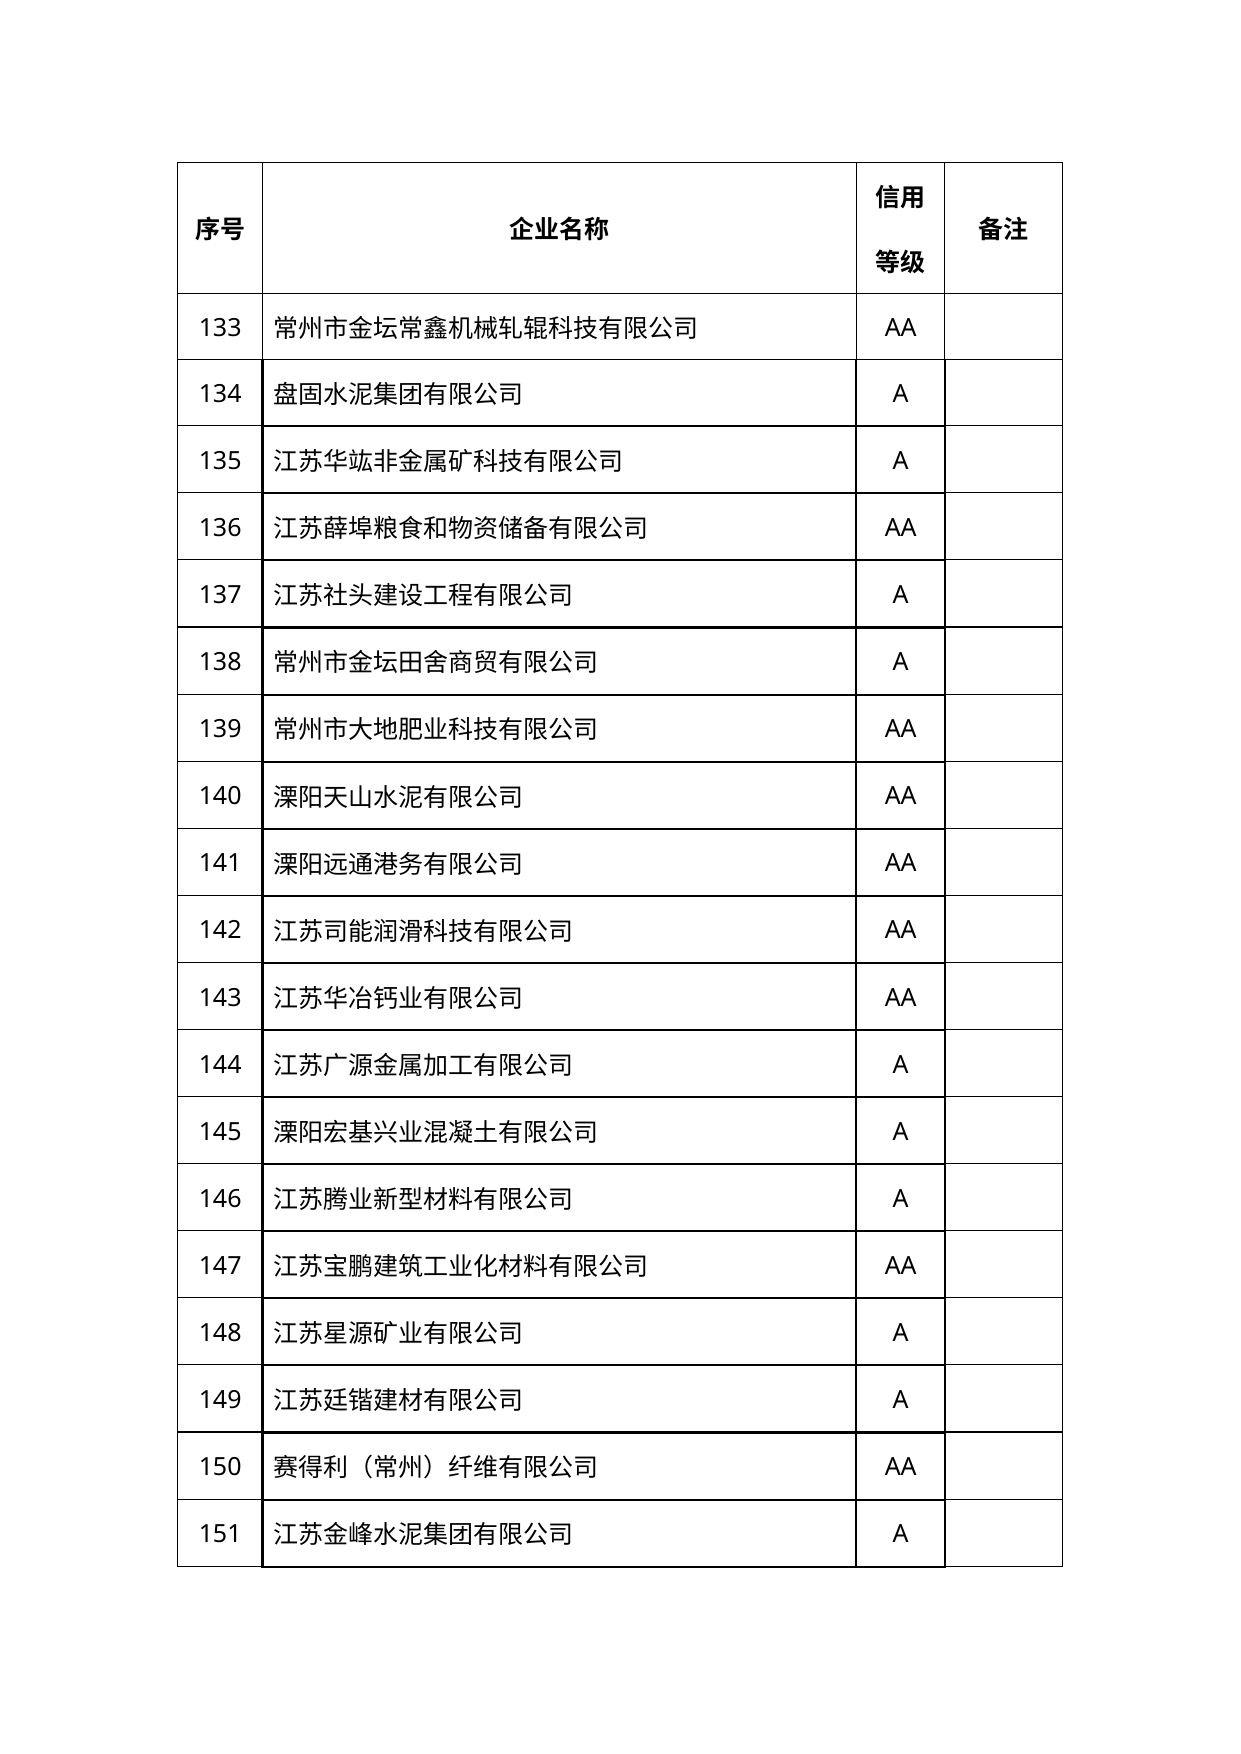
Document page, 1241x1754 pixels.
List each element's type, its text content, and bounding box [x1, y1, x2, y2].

table_cell [946, 560, 1062, 626]
table_cell 溧阳宏基兴业混凝土有限公司 [264, 1098, 855, 1163]
table_cell 常州市金坛常鑫机械轧辊科技有限公司 [263, 294, 856, 359]
table_header 信用等级 [857, 163, 944, 293]
table_cell AA [857, 964, 944, 1029]
table_cell A [857, 1031, 944, 1096]
table_cell [946, 426, 1062, 492]
table_cell 江苏广源金属加工有限公司 [264, 1031, 855, 1096]
table_cell A [857, 427, 944, 492]
table_cell [946, 1365, 1062, 1431]
table_cell 江苏金峰水泥集团有限公司 [264, 1501, 855, 1566]
table_cell 144 [178, 1030, 261, 1096]
table_cell [946, 896, 1062, 962]
table_cell A [857, 1098, 944, 1163]
table_cell [946, 762, 1062, 828]
table_cell A [857, 1299, 944, 1364]
table_header 序号 [178, 163, 262, 293]
table_cell AA [857, 1232, 944, 1297]
table_cell 147 [178, 1231, 261, 1297]
table_cell [946, 829, 1062, 895]
table_cell 江苏社头建设工程有限公司 [264, 561, 855, 626]
table_cell [946, 1164, 1062, 1230]
table_cell 常州市大地肥业科技有限公司 [264, 696, 855, 761]
table_cell [946, 1500, 1062, 1566]
table_cell 133 [178, 294, 262, 359]
table_cell 139 [178, 695, 261, 761]
table_cell AA [857, 494, 944, 559]
table_cell 赛得利（常州）纤维有限公司 [264, 1434, 855, 1498]
table_cell AA [857, 830, 944, 895]
table_cell 溧阳天山水泥有限公司 [264, 763, 855, 828]
table_cell 江苏宝鹏建筑工业化材料有限公司 [264, 1232, 855, 1297]
table_cell [946, 1298, 1062, 1364]
table_cell AA [857, 763, 944, 828]
table_cell [946, 695, 1062, 761]
table_cell A [857, 1165, 944, 1230]
table_cell 138 [178, 628, 261, 693]
table_cell 136 [178, 493, 261, 559]
table_cell 142 [178, 896, 261, 962]
table_cell 140 [178, 762, 261, 828]
table_cell 143 [178, 963, 261, 1029]
table_cell 137 [178, 560, 261, 626]
table_cell [946, 963, 1062, 1029]
table_cell [946, 1433, 1062, 1498]
table_cell AA [857, 294, 944, 359]
table_cell AA [857, 897, 944, 962]
table_cell [946, 628, 1062, 693]
table_cell 135 [178, 426, 261, 492]
table_cell [946, 360, 1062, 425]
table_cell 江苏薛埠粮食和物资储备有限公司 [264, 494, 855, 559]
table_cell 146 [178, 1164, 261, 1230]
table_cell 134 [178, 360, 261, 425]
table_cell 江苏司能润滑科技有限公司 [264, 897, 855, 962]
table_cell 141 [178, 829, 261, 895]
table_cell 江苏华竑非金属矿科技有限公司 [264, 427, 855, 492]
table_cell A [857, 561, 944, 626]
table_cell 149 [178, 1365, 261, 1431]
table_cell 江苏腾业新型材料有限公司 [264, 1165, 855, 1230]
table_cell 150 [178, 1433, 261, 1498]
table_cell 江苏星源矿业有限公司 [264, 1299, 855, 1364]
table_header 企业名称 [263, 163, 856, 293]
table_cell 145 [178, 1097, 261, 1163]
table_cell 148 [178, 1298, 261, 1364]
table_cell 溧阳远通港务有限公司 [264, 830, 855, 895]
table_cell 151 [178, 1500, 261, 1566]
table_cell AA [857, 1434, 944, 1498]
table_cell [946, 1231, 1062, 1297]
table_cell AA [857, 696, 944, 761]
table_cell A [857, 1366, 944, 1431]
table_cell 江苏廷锴建材有限公司 [264, 1366, 855, 1431]
table_cell 盘固水泥集团有限公司 [264, 360, 855, 425]
table_cell 常州市金坛田舍商贸有限公司 [264, 629, 855, 693]
table_cell A [857, 1501, 944, 1566]
table_cell [946, 1030, 1062, 1096]
table_cell [945, 294, 1062, 359]
table_cell A [857, 629, 944, 693]
table_cell 江苏华冶钙业有限公司 [264, 964, 855, 1029]
table_cell [946, 493, 1062, 559]
table_cell [946, 1097, 1062, 1163]
table_cell A [857, 360, 944, 425]
table_header 备注 [945, 163, 1062, 293]
